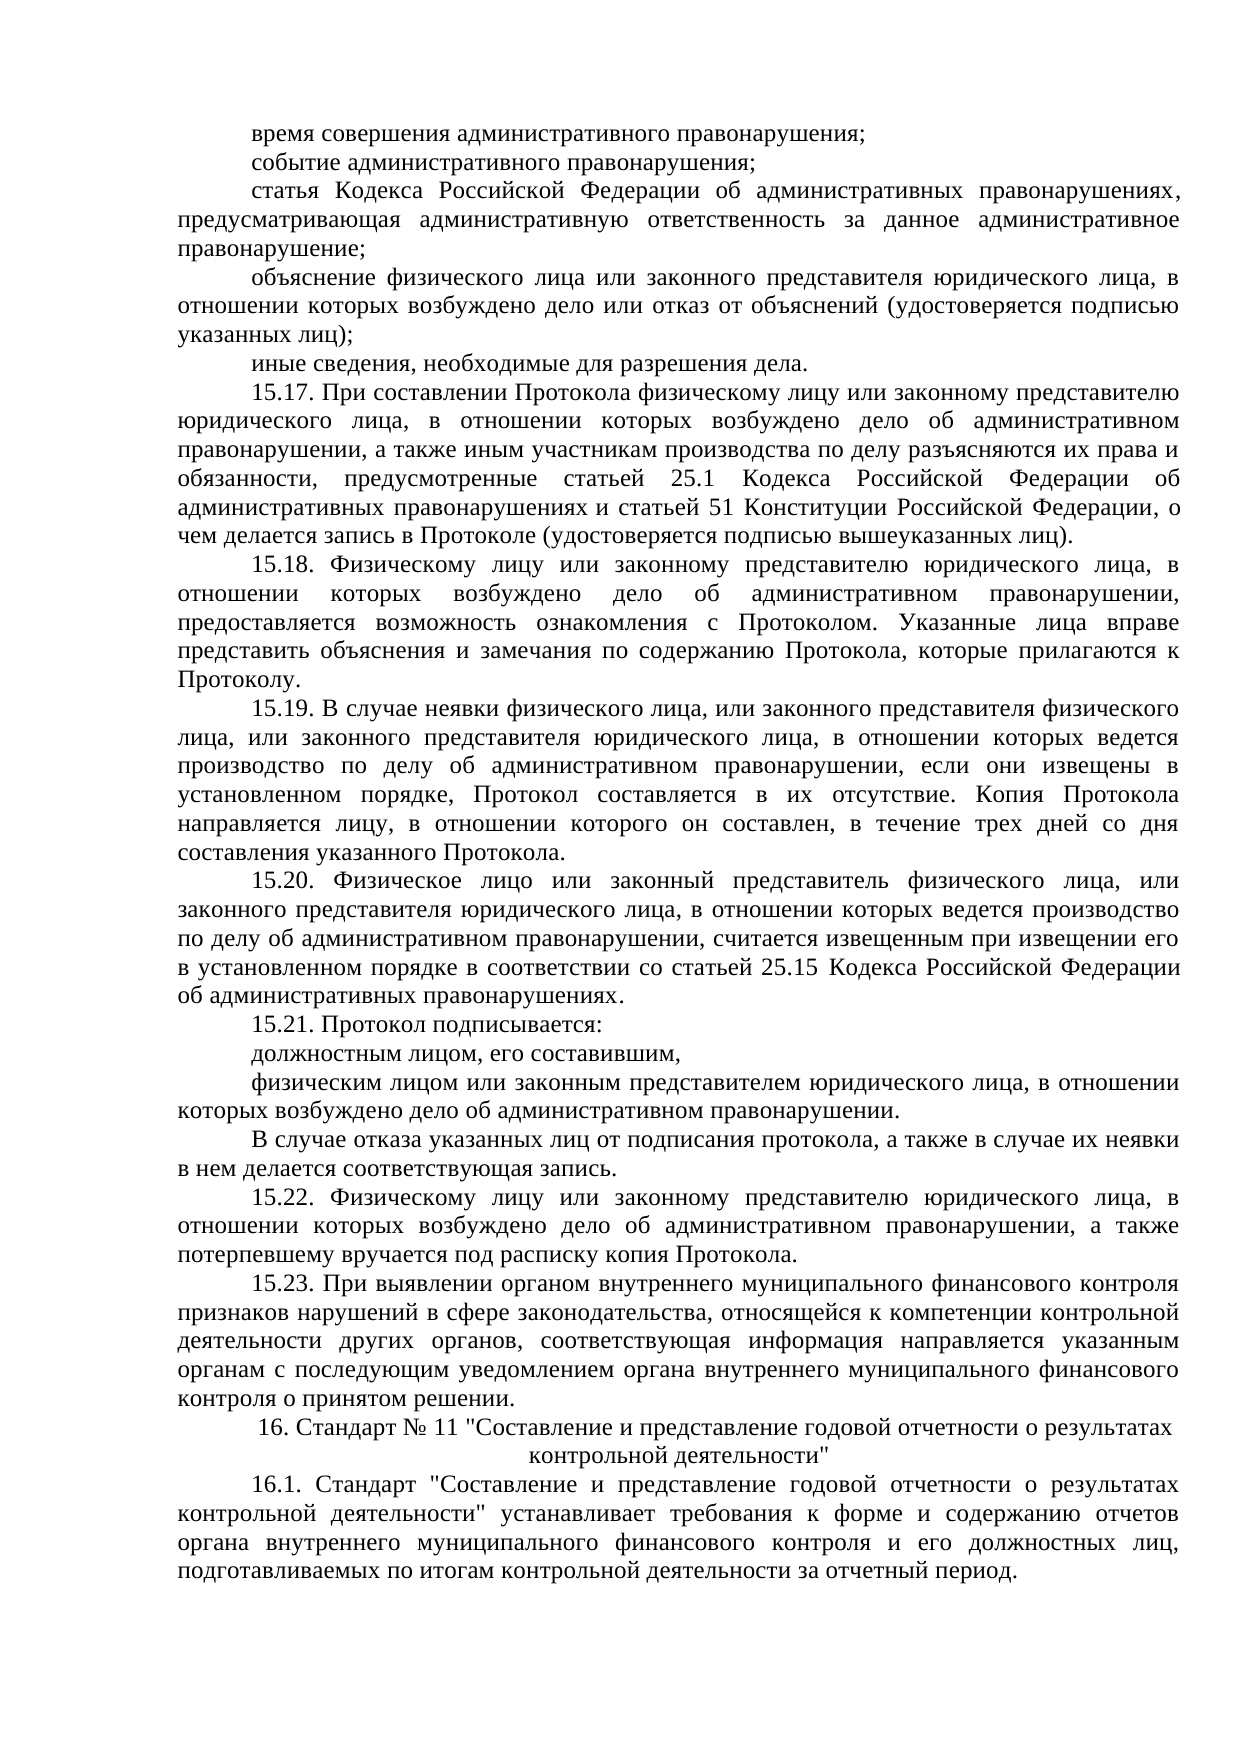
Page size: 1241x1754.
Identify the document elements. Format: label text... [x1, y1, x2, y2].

text время совершения административного правонарушения; [177, 118, 1181, 147]
text должностным лицом, его составившим, [177, 1038, 1181, 1067]
text иные сведения, необходимые для разрешения дела. [177, 348, 1181, 377]
text 15.19. В случае неявки физического лица, или законного представителя физического лица, или законного представителя юридического лица, в отношении которых ведется производство по делу об административном правонарушении, если они извещены в установленном порядке, Протокол составляется в их отсутствие. Копия Протокола направляется лицу, в отношении которого он составлен, в течение трех дней со дня составления указанного Протокола. [177, 693, 1181, 866]
text 15.18. Физическому лицу или законному представителю юридического лица, в отношении которых возбуждено дело об административном правонарушении, предоставляется возможность ознакомления с Протоколом. Указанные лица вправе представить объяснения и замечания по содержанию Протокола, которые прилагаются к Протоколу. [177, 549, 1181, 693]
text физическим лицом или законным представителем юридического лица, в отношении которых возбуждено дело об административном правонарушении. [177, 1067, 1181, 1124]
text событие административного правонарушения; [177, 147, 1181, 176]
text В случае отказа указанных лиц от подписания протокола, а также в случае их неявки в нем делается соответствующая запись. [177, 1124, 1181, 1182]
text 15.17. При составлении Протокола физическому лицу или законному представителю юридического лица, в отношении которых возбуждено дело об административном правонарушении, а также иным участникам производства по делу разъясняются их права и обязанности, предусмотренные статьей 25.1 Кодекса Российской Федерации об административных правонарушениях и статьей 51 Конституции Российской Федерации, о чем делается запись в Протоколе (удостоверяется подписью вышеуказанных лиц). [177, 377, 1181, 549]
text 15.22. Физическому лицу или законному представителю юридического лица, в отношении которых возбуждено дело об административном правонарушении, а также потерпевшему вручается под расписку копия Протокола. [177, 1182, 1181, 1268]
text объяснение физического лица или законного представителя юридического лица, в отношении которых возбуждено дело или отказ от объяснений (удостоверяется подписью указанных лиц); [177, 262, 1181, 348]
text 15.20. Физическое лицо или законный представитель физического лица, или законного представителя юридического лица, в отношении которых ведется производство по делу об административном правонарушении, считается извещенным при извещении его в установленном порядке в соответствии со статьей 25.15 Кодекса Российской Федерации об административных правонарушениях. [177, 866, 1181, 1009]
text 16. Стандарт № 11 "Составление и представление годовой отчетности о результатах контрольной деятельности" [177, 1412, 1181, 1469]
text 15.23. При выявлении органом внутреннего муниципального финансового контроля признаков нарушений в сфере законодательства, относящейся к компетенции контрольной деятельности других органов, соответствующая информация направляется указанным органам с последующим уведомлением органа внутреннего муниципального финансового контроля о принятом решении. [177, 1268, 1181, 1412]
text статья Кодекса Российской Федерации об административных правонарушениях, предусматривающая административную ответственность за данное административное правонарушение; [177, 176, 1181, 262]
text 15.21. Протокол подписывается: [177, 1009, 1181, 1038]
text 16.1. Стандарт "Составление и представление годовой отчетности о результатах контрольной деятельности" устанавливает требования к форме и содержанию отчетов органа внутреннего муниципального финансового контроля и его должностных лиц, подготавливаемых по итогам контрольной деятельности за отчетный период. [177, 1469, 1181, 1584]
